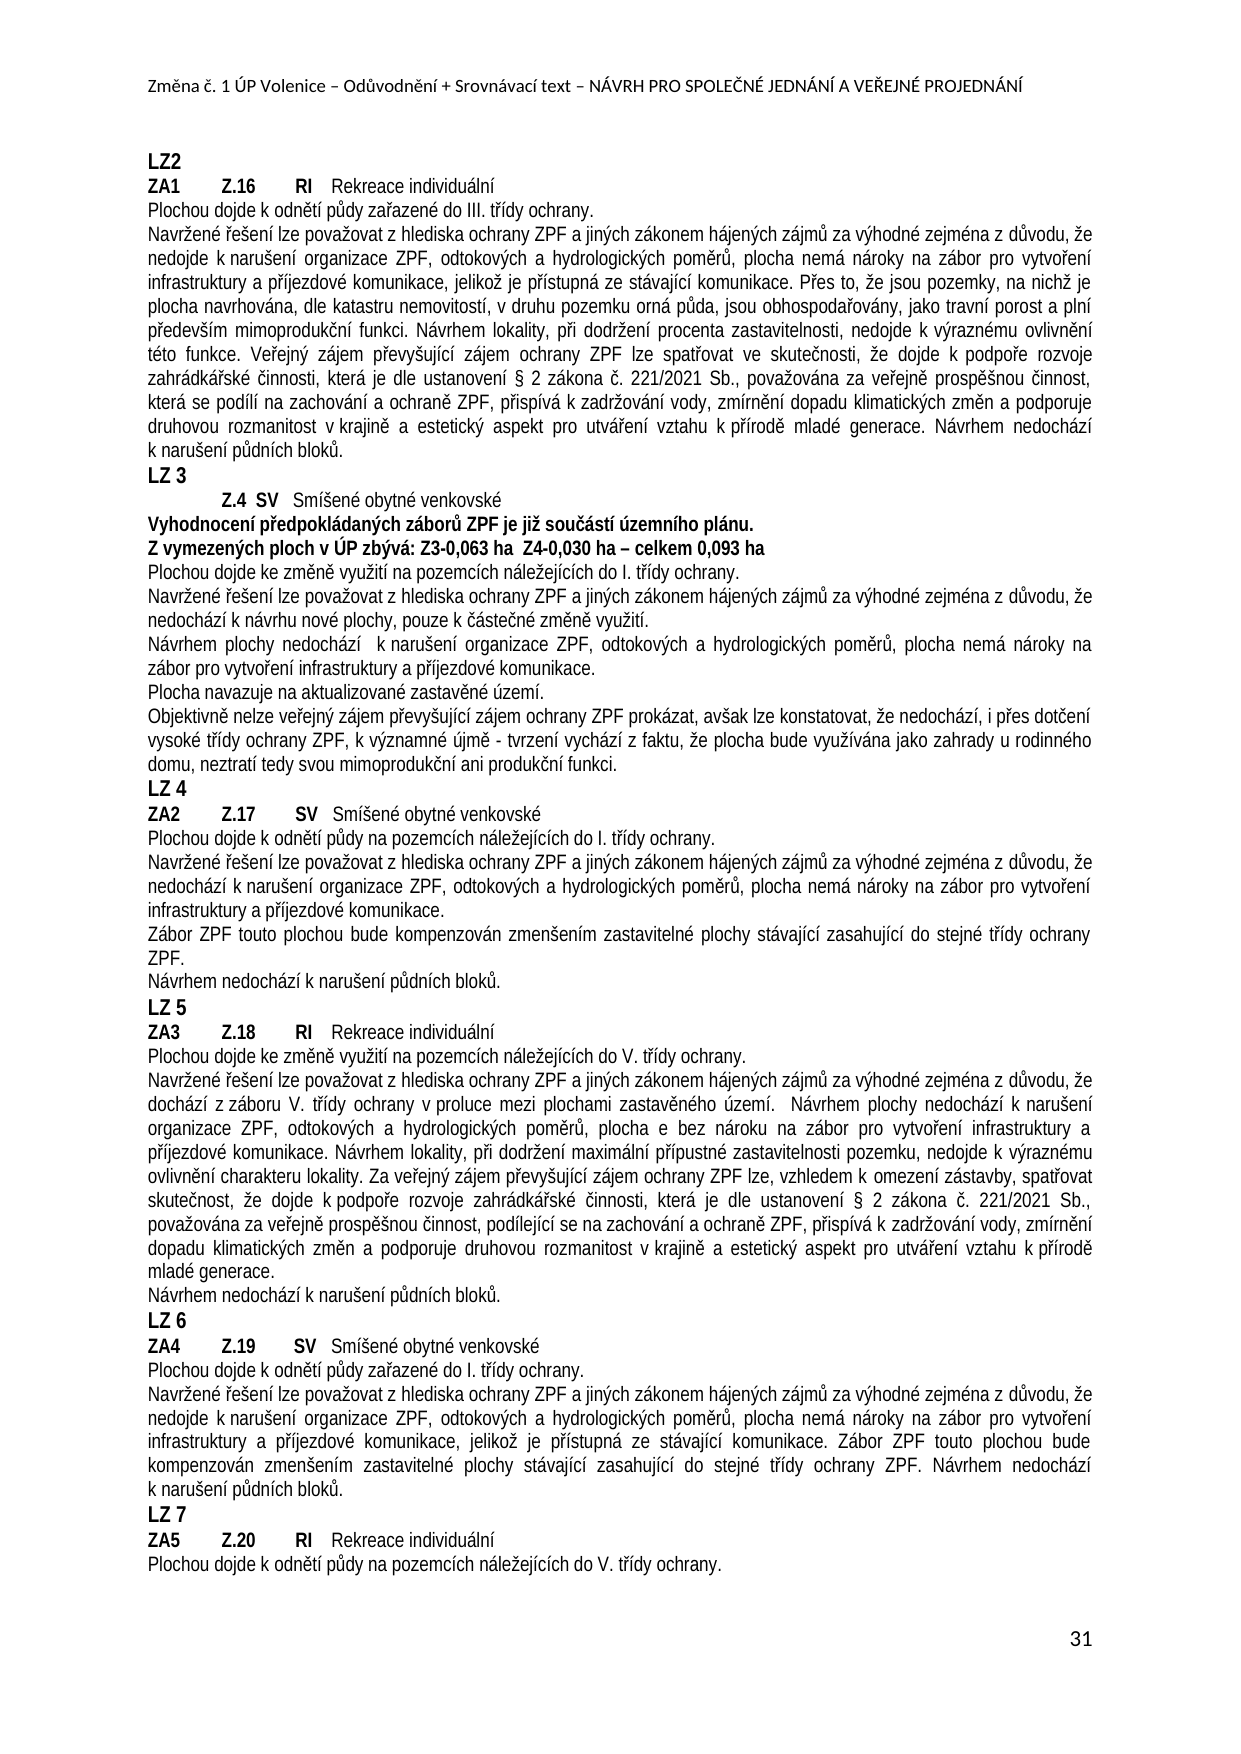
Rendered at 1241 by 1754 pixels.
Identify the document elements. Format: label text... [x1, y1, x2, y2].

text ZA1 Z.16 RI Rekreace individuální [148, 174, 1092, 198]
text Plocha navazuje na aktualizované zastavěné území. [148, 679, 1092, 703]
text Plochou dojde k odnětí půdy zařazené do III. třídy ochrany. [148, 198, 1092, 222]
text Vyhodnocení předpokládaných záborů ZPF je již součástí územního plánu. [148, 512, 1092, 536]
subtitle ZA4 Z.19 SV Smíšené obytné venkovské [148, 1334, 1092, 1358]
subtitle ZA2 Z.17 SV Smíšené obytné venkovské [148, 802, 1092, 826]
text Návrhem plochy nedochází k narušení organizace ZPF, odtokových a hydrologických poměrů, plocha nemá nároky na zábor pro vytvoření infrastruktury a příjezdové komunikace. [148, 632, 1092, 679]
subtitle Z.4 SV Smíšené obytné venkovské [148, 488, 1092, 512]
text Plochou dojde k odnětí půdy zařazené do I. třídy ochrany. [148, 1358, 1092, 1382]
text Navržené řešení lze považovat z hlediska ochrany ZPF a jiných zákonem hájených zájmů za výhodné zejména z důvodu, že nedojde k narušení organizace ZPF, odtokových a hydrologických poměrů, plocha nemá nároky na zábor pro vytvoření infrastruktury a příjezdové komunikace, jelikož je přístupná ze stávající komunikace. Přes to, že jsou pozemky, na nichž je plocha navrhována, dle katastru nemovitostí, v druhu pozemku orná půda, jsou obhospodařovány, jako travní porost a plní především mimoprodukční funkci. Návrhem lokality, při dodržení procenta zastavitelnosti, nedojde k výraznému ovlivnění této funkce. Veřejný zájem převyšující zájem ochrany ZPF lze spatřovat ve skutečnosti, že dojde k podpoře rozvoje zahrádkářské činnosti, která je dle ustanovení § 2 zákona č. 221/2021 Sb., považována za veřejně prospěšnou činnost, která se podílí na zachování a ochraně ZPF, přispívá k zadržování vody, zmírnění dopadu klimatických změn a podporuje druhovou rozmanitost v krajině a estetický aspekt pro utváření vztahu k přírodě mladé generace. Návrhem nedochází k narušení půdních bloků. [148, 222, 1092, 462]
text LZ 5 [148, 993, 1092, 1020]
text Navržené řešení lze považovat z hlediska ochrany ZPF a jiných zákonem hájených zájmů za výhodné zejména z důvodu, že nedochází k návrhu nové plochy, pouze k částečné změně využití. [148, 584, 1092, 632]
text ZA3 Z.18 RI Rekreace individuální [148, 1020, 1092, 1044]
text Plochou dojde k odnětí půdy na pozemcích náležejících do I. třídy ochrany. [148, 826, 1092, 850]
text Plochou dojde ke změně využití na pozemcích náležejících do I. třídy ochrany. [148, 560, 1092, 584]
text LZ2 [148, 148, 1092, 174]
text Navržené řešení lze považovat z hlediska ochrany ZPF a jiných zákonem hájených zájmů za výhodné zejména z důvodu, že nedojde k narušení organizace ZPF, odtokových a hydrologických poměrů, plocha nemá nároky na zábor pro vytvoření infrastruktury a příjezdové komunikace, jelikož je přístupná ze stávající komunikace. Zábor ZPF touto plochou bude kompenzován zmenšením zastavitelné plochy stávající zasahující do stejné třídy ochrany ZPF. Návrhem nedochází k narušení půdních bloků. [148, 1382, 1092, 1501]
text Návrhem nedochází k narušení půdních bloků. [148, 969, 1092, 993]
text Plochou dojde ke změně využití na pozemcích náležejících do V. třídy ochrany. [148, 1044, 1092, 1068]
text Plochou dojde k odnětí půdy na pozemcích náležejících do V. třídy ochrany. [148, 1552, 1092, 1576]
text Zábor ZPF touto plochou bude kompenzován zmenšením zastavitelné plochy stávající zasahující do stejné třídy ochrany ZPF. [148, 922, 1092, 969]
text Z vymezených ploch v ÚP zbývá: Z3-0,063 ha Z4-0,030 ha – celkem 0,093 ha [148, 536, 1092, 560]
text Návrhem nedochází k narušení půdních bloků. [148, 1283, 1092, 1307]
text LZ 7 [148, 1501, 1092, 1528]
text Navržené řešení lze považovat z hlediska ochrany ZPF a jiných zákonem hájených zájmů za výhodné zejména z důvodu, že dochází z záboru V. třídy ochrany v proluce mezi plochami zastavěného území. Návrhem plochy nedochází k narušení organizace ZPF, odtokových a hydrologických poměrů, plocha e bez nároku na zábor pro vytvoření infrastruktury a příjezdové komunikace. Návrhem lokality, při dodržení maximální přípustné zastavitelnosti pozemku, nedojde k výraznému ovlivnění charakteru lokality. Za veřejný zájem převyšující zájem ochrany ZPF lze, vzhledem k omezení zástavby, spatřovat skutečnost, že dojde k podpoře rozvoje zahrádkářské činnosti, která je dle ustanovení § 2 zákona č. 221/2021 Sb., považována za veřejně prospěšnou činnost, podílející se na zachování a ochraně ZPF, přispívá k zadržování vody, zmírnění dopadu klimatických změn a podporuje druhovou rozmanitost v krajině a estetický aspekt pro utváření vztahu k přírodě mladé generace. [148, 1068, 1092, 1283]
text Objektivně nelze veřejný zájem převyšující zájem ochrany ZPF prokázat, avšak lze konstatovat, že nedochází, i přes dotčení vysoké třídy ochrany ZPF, k významné újmě - tvrzení vychází z faktu, že plocha bude využívána jako zahrady u rodinného domu, neztratí tedy svou mimoprodukční ani produkční funkci. [148, 703, 1092, 775]
text ZA5 Z.20 RI Rekreace individuální [148, 1528, 1092, 1552]
text LZ 4 [148, 775, 1092, 802]
text LZ 6 [148, 1307, 1092, 1334]
text Navržené řešení lze považovat z hlediska ochrany ZPF a jiných zákonem hájených zájmů za výhodné zejména z důvodu, že nedochází k narušení organizace ZPF, odtokových a hydrologických poměrů, plocha nemá nároky na zábor pro vytvoření infrastruktury a příjezdové komunikace. [148, 850, 1092, 922]
text LZ 3 [148, 462, 1092, 488]
